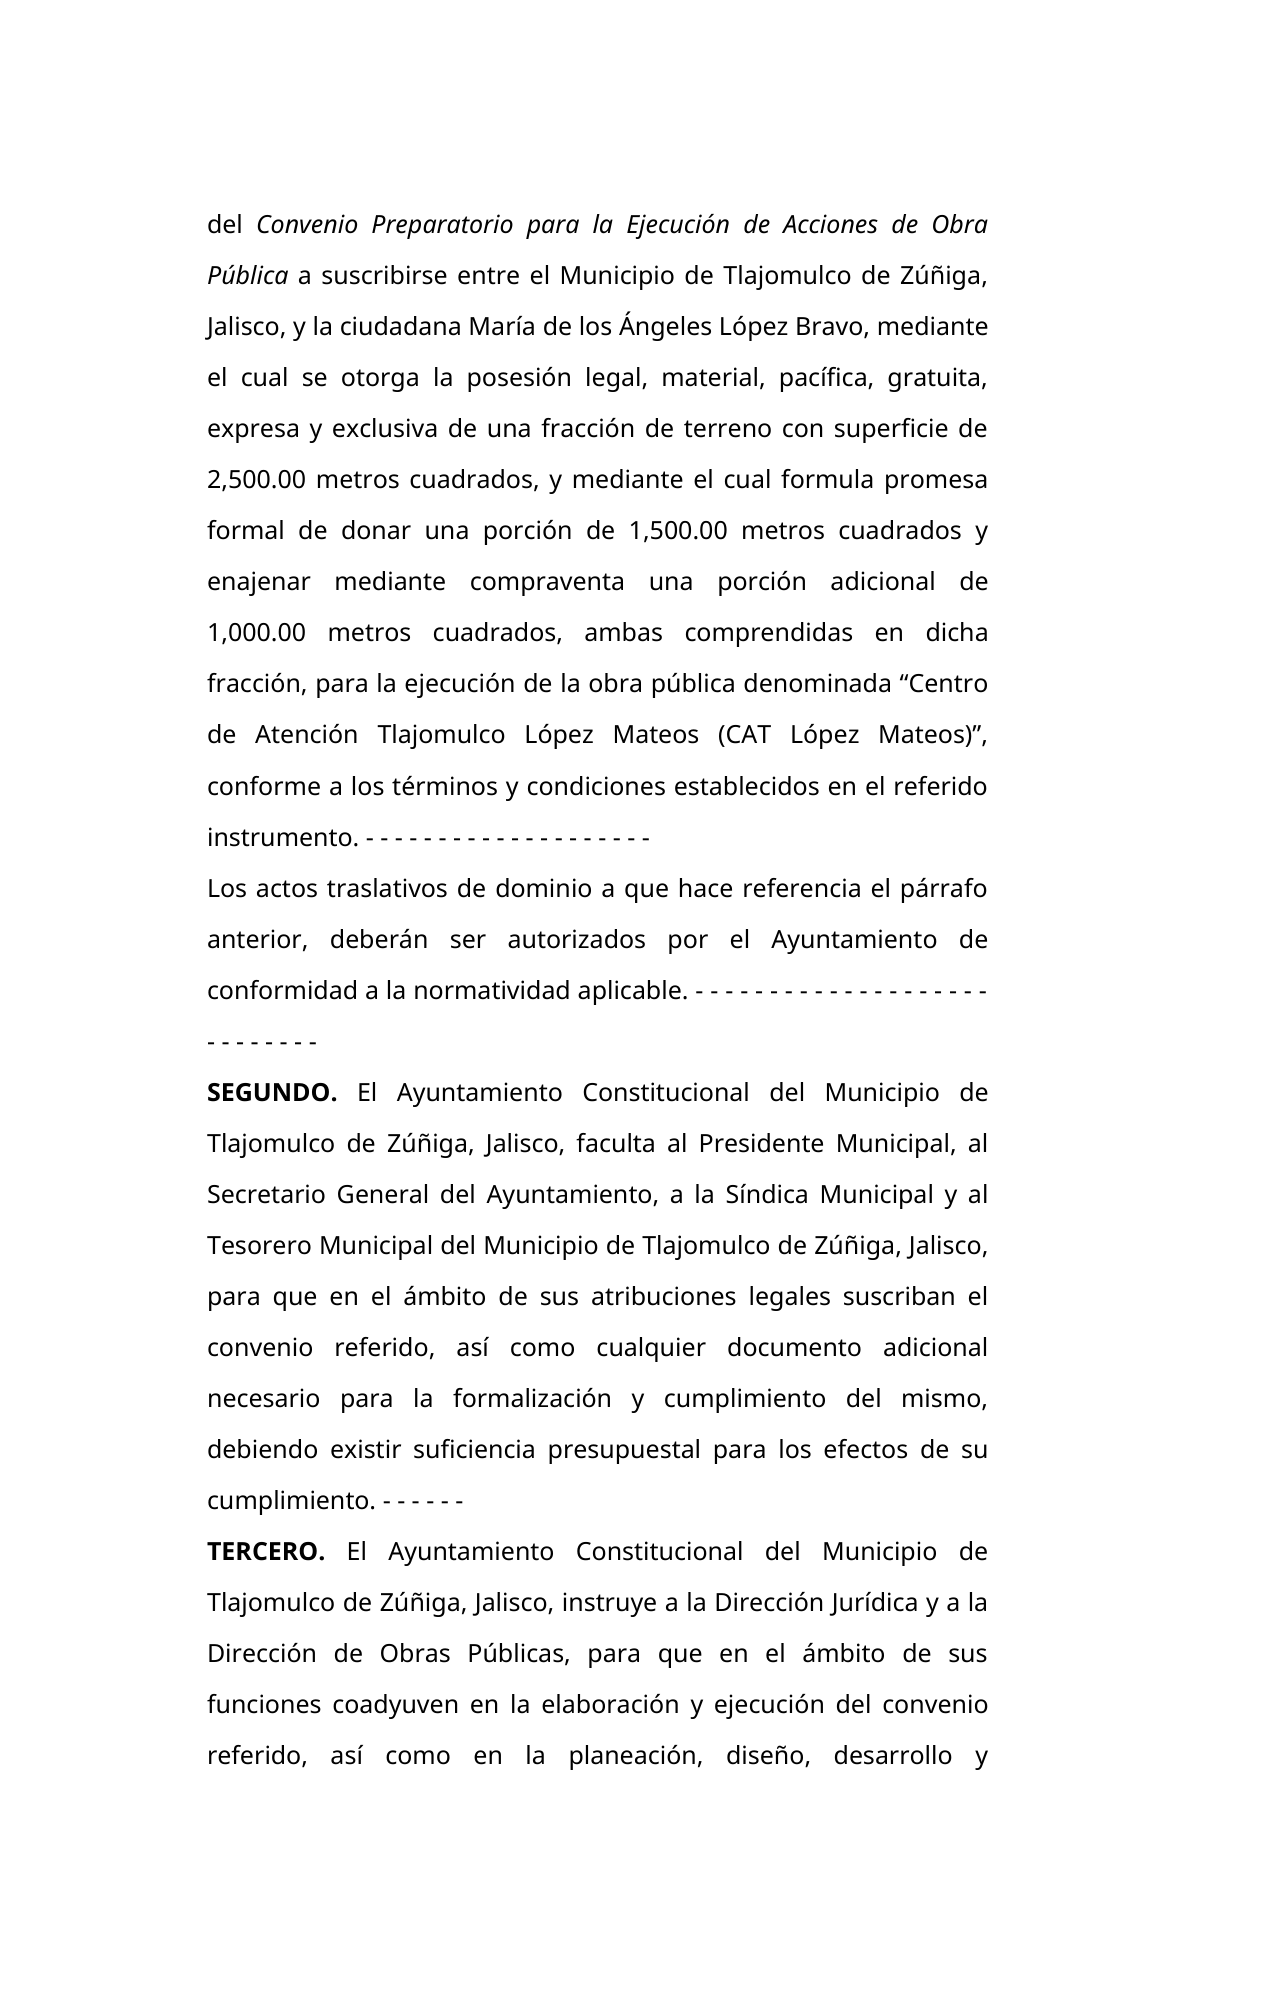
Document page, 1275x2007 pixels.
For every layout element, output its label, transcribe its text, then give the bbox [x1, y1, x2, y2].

text Los actos traslativos de dominio a que hace referencia el párrafo anterior, deberán ser autorizados por el Ayuntamiento de conformidad a la normatividad aplicable. - - - - - - - - - - - - - - - - - - - - - - - - - - - - [207, 870, 989, 1057]
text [207, 207, 989, 853]
text SEGUNDO. El Ayuntamiento Constitucional del Municipio de Tlajomulco de Zúñiga, Jalisco, faculta al Presidente Municipal, al Secretario General del Ayuntamiento, a la Síndica Municipal y al Tesorero Municipal del Municipio de Tlajomulco de Zúñiga, Jalisco, para que en el ámbito de sus atribuciones legales suscriban el convenio referido, así como cualquier documento adicional necesario para la formalización y cumplimiento del mismo, debiendo existir suficiencia presupuestal para los efectos de su cumplimiento. - - - - - - [207, 1074, 989, 1517]
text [207, 1534, 989, 1772]
